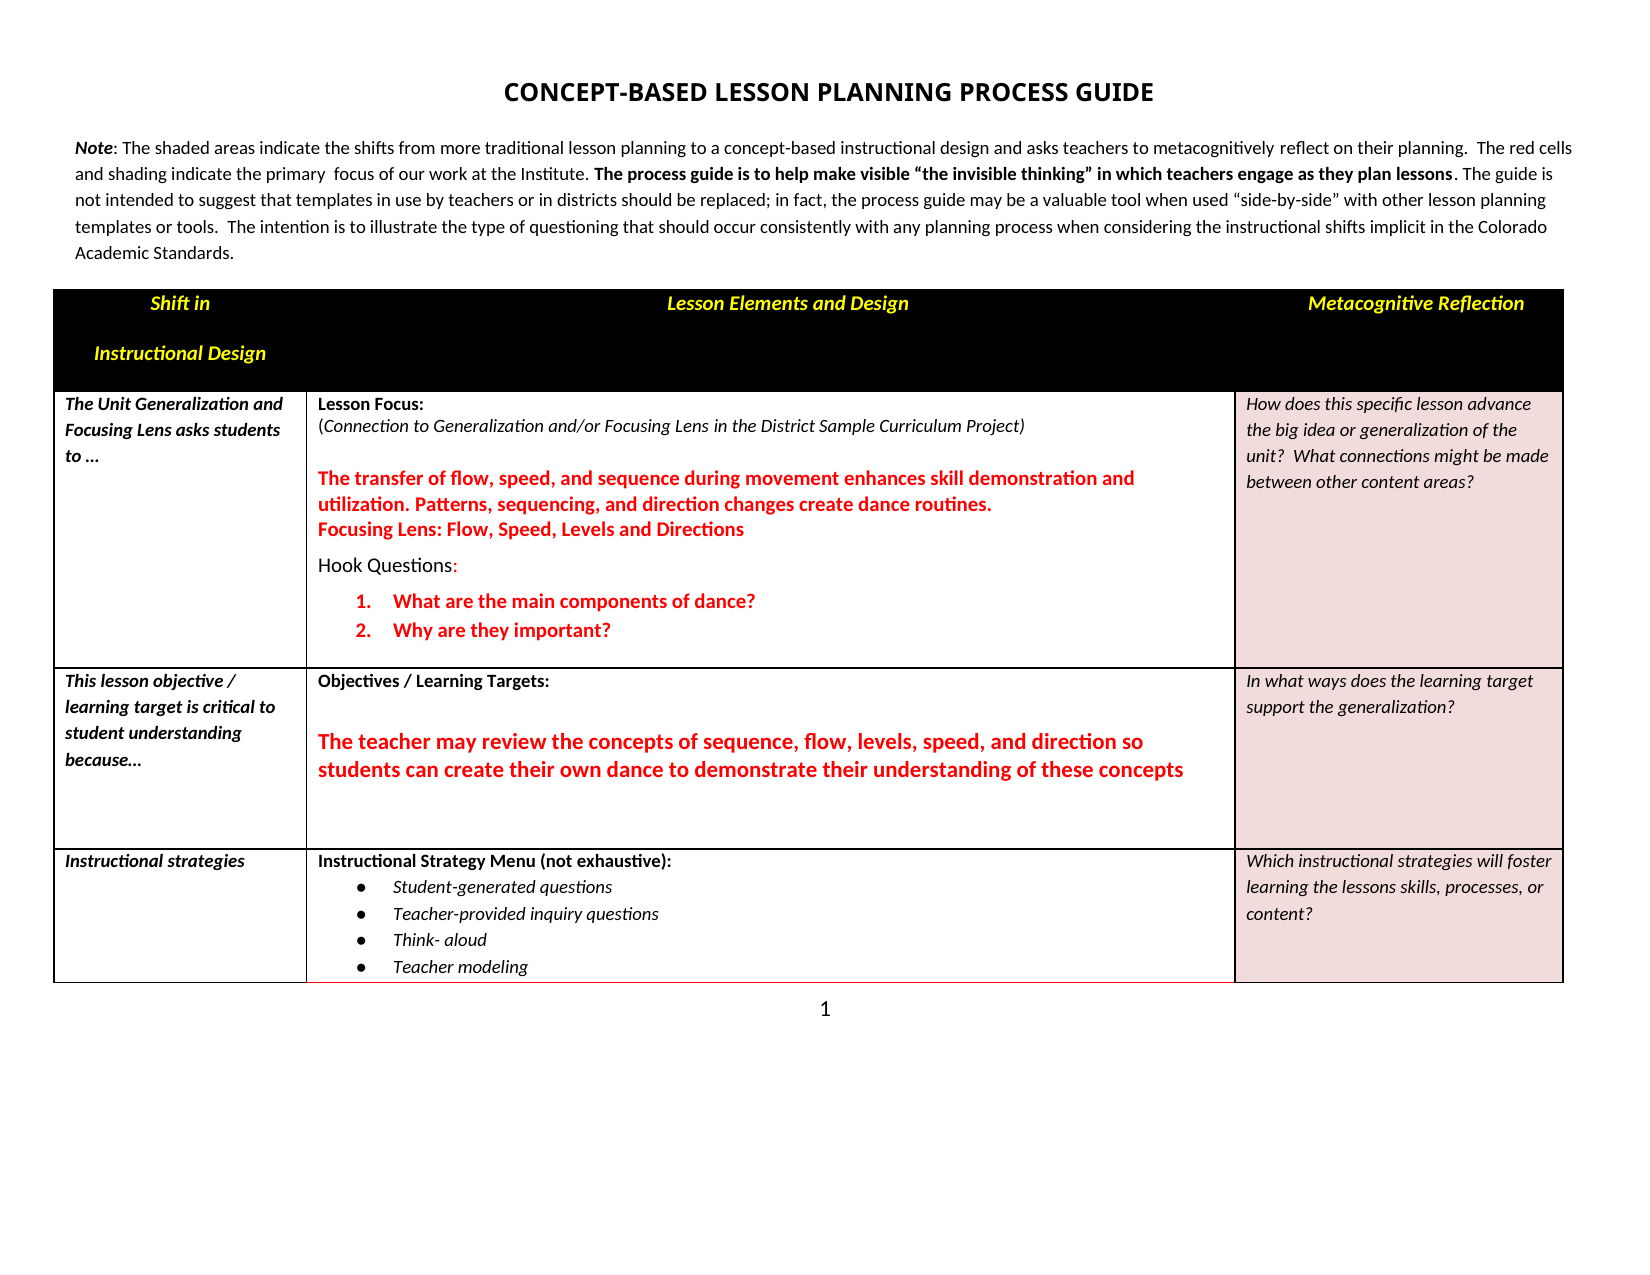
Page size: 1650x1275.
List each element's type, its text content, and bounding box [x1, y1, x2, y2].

text CONCEPT-BASED LESSON PLANNING PROCESS GUIDE [75, 75, 1575, 109]
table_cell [55, 850, 306, 982]
table_cell Objectives / Learning Targets: The teacher may review the concepts of sequence, flow, levels, speed, and direction so students can create their own dance to demonstrate their understanding of these concepts [307, 669, 1234, 848]
table_cell How does this specific lesson advance the big idea or generalization of the unit? What connections might be made between other content areas? [1236, 392, 1562, 667]
table_cell This lesson objective / learning target is critical to student understanding because… [55, 669, 306, 848]
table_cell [1236, 850, 1562, 982]
table_header Lesson Elements and Design [307, 290, 1234, 390]
table_cell In what ways does the learning target support the generalization? [1236, 669, 1562, 848]
table_header Metacognitive Reflection [1236, 290, 1562, 390]
table_cell The Unit Generalization and Focusing Lens asks students to … [55, 392, 306, 667]
table_header Shift in Instructional Design [55, 290, 306, 390]
table_cell Lesson Focus: (Connection to Generalization and/or Focusing Lens in the District Sample Curriculum Project) The transfer of flow, speed, and sequence during movement enhances skill demonstration and utilization. Patterns, sequencing, and direction changes create dance routines. Focusing Lens: Flow, Speed, Levels and Directions Hook Questions: What are the main components of dance? Why are they important? [307, 392, 1234, 667]
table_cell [307, 850, 1234, 982]
text Note: The shaded areas indicate the shifts from more traditional lesson planning to a concept-based instructional design and asks teachers to metacognitively reflect on their planning. The red cells and shading indicate the primary focus of our work at the Institute. The process guide is to help make visible “the invisible thinking” in which teachers engage as they plan lessons. The guide is not intended to suggest that templates in use by teachers or in districts should be replaced; in fact, the process guide may be a valuable tool when used “side-by-side” with other lesson planning templates or tools. The intention is to illustrate the type of questioning that should occur consistently with any planning process when considering the instructional shifts implicit in the Colorado Academic Standards. [75, 136, 1575, 264]
